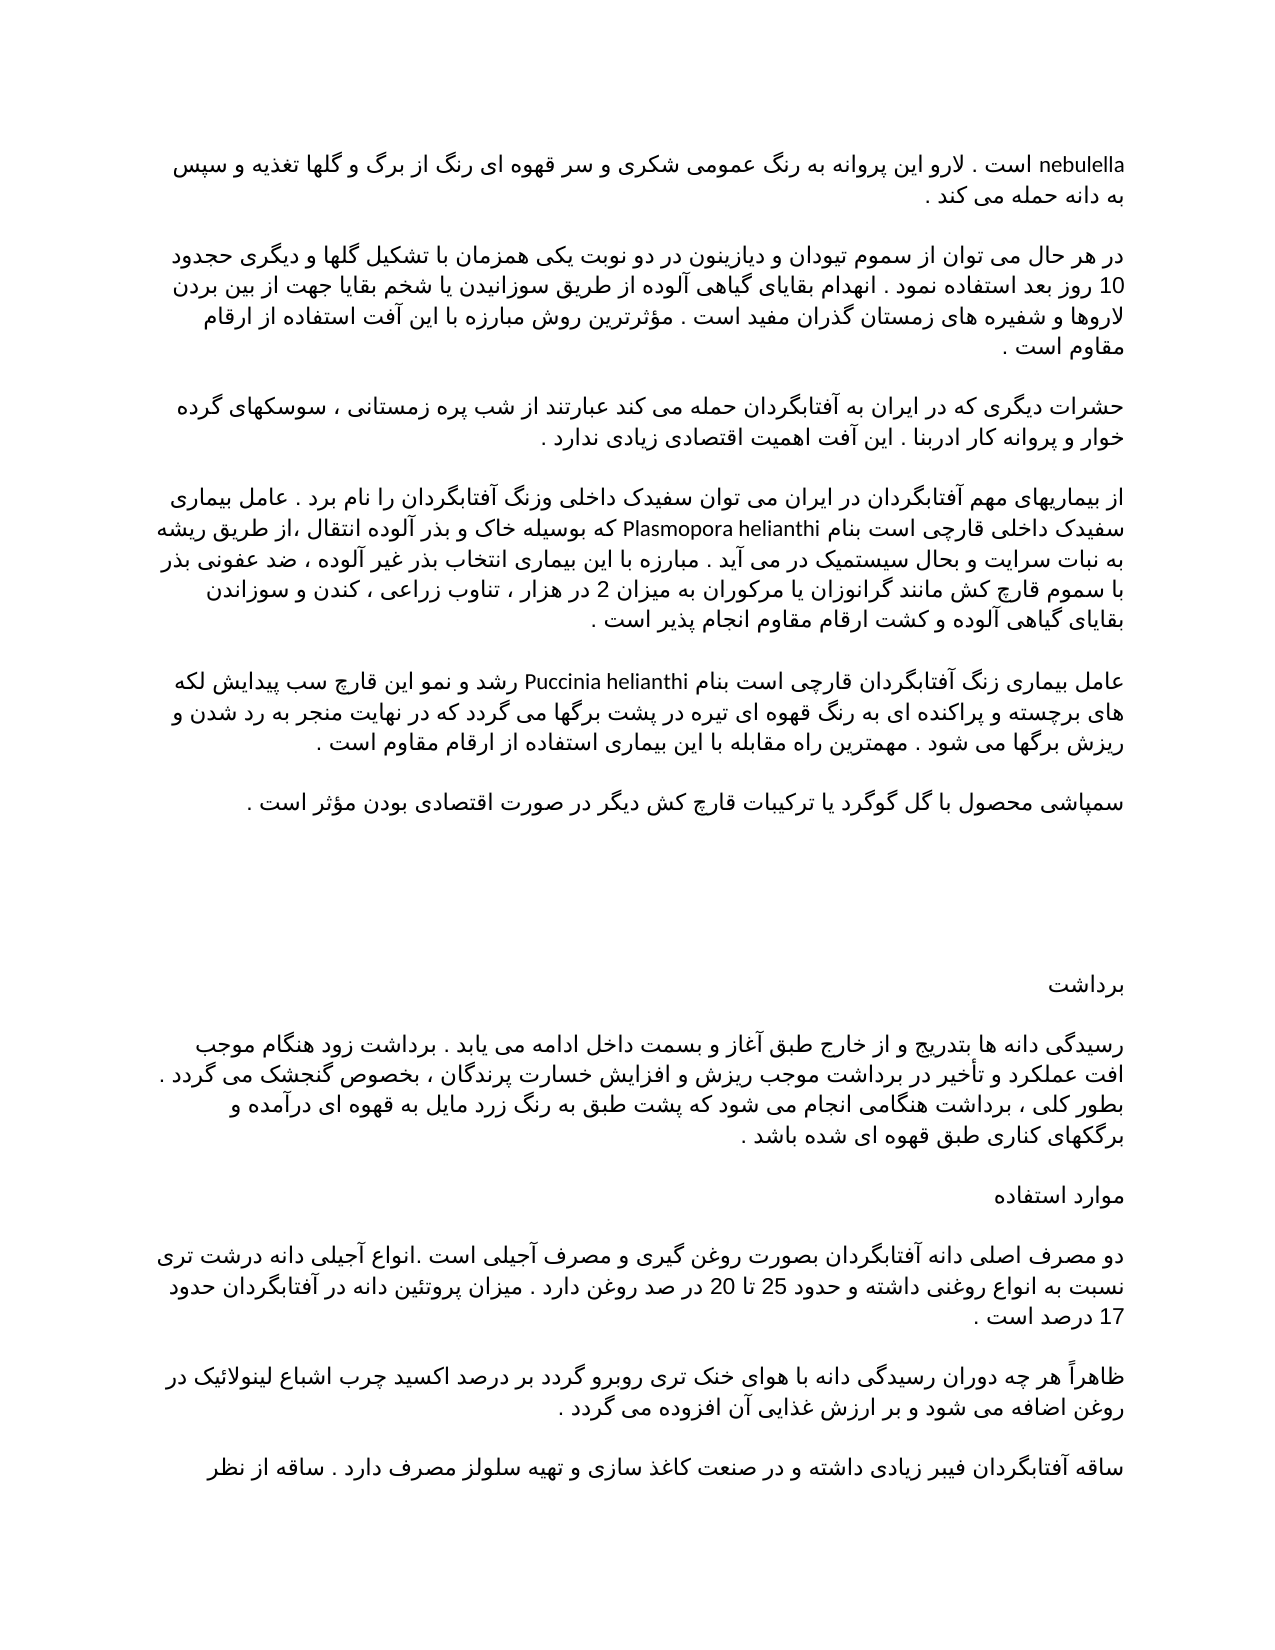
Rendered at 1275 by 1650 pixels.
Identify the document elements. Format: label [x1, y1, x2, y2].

text [150, 150, 1125, 1480]
